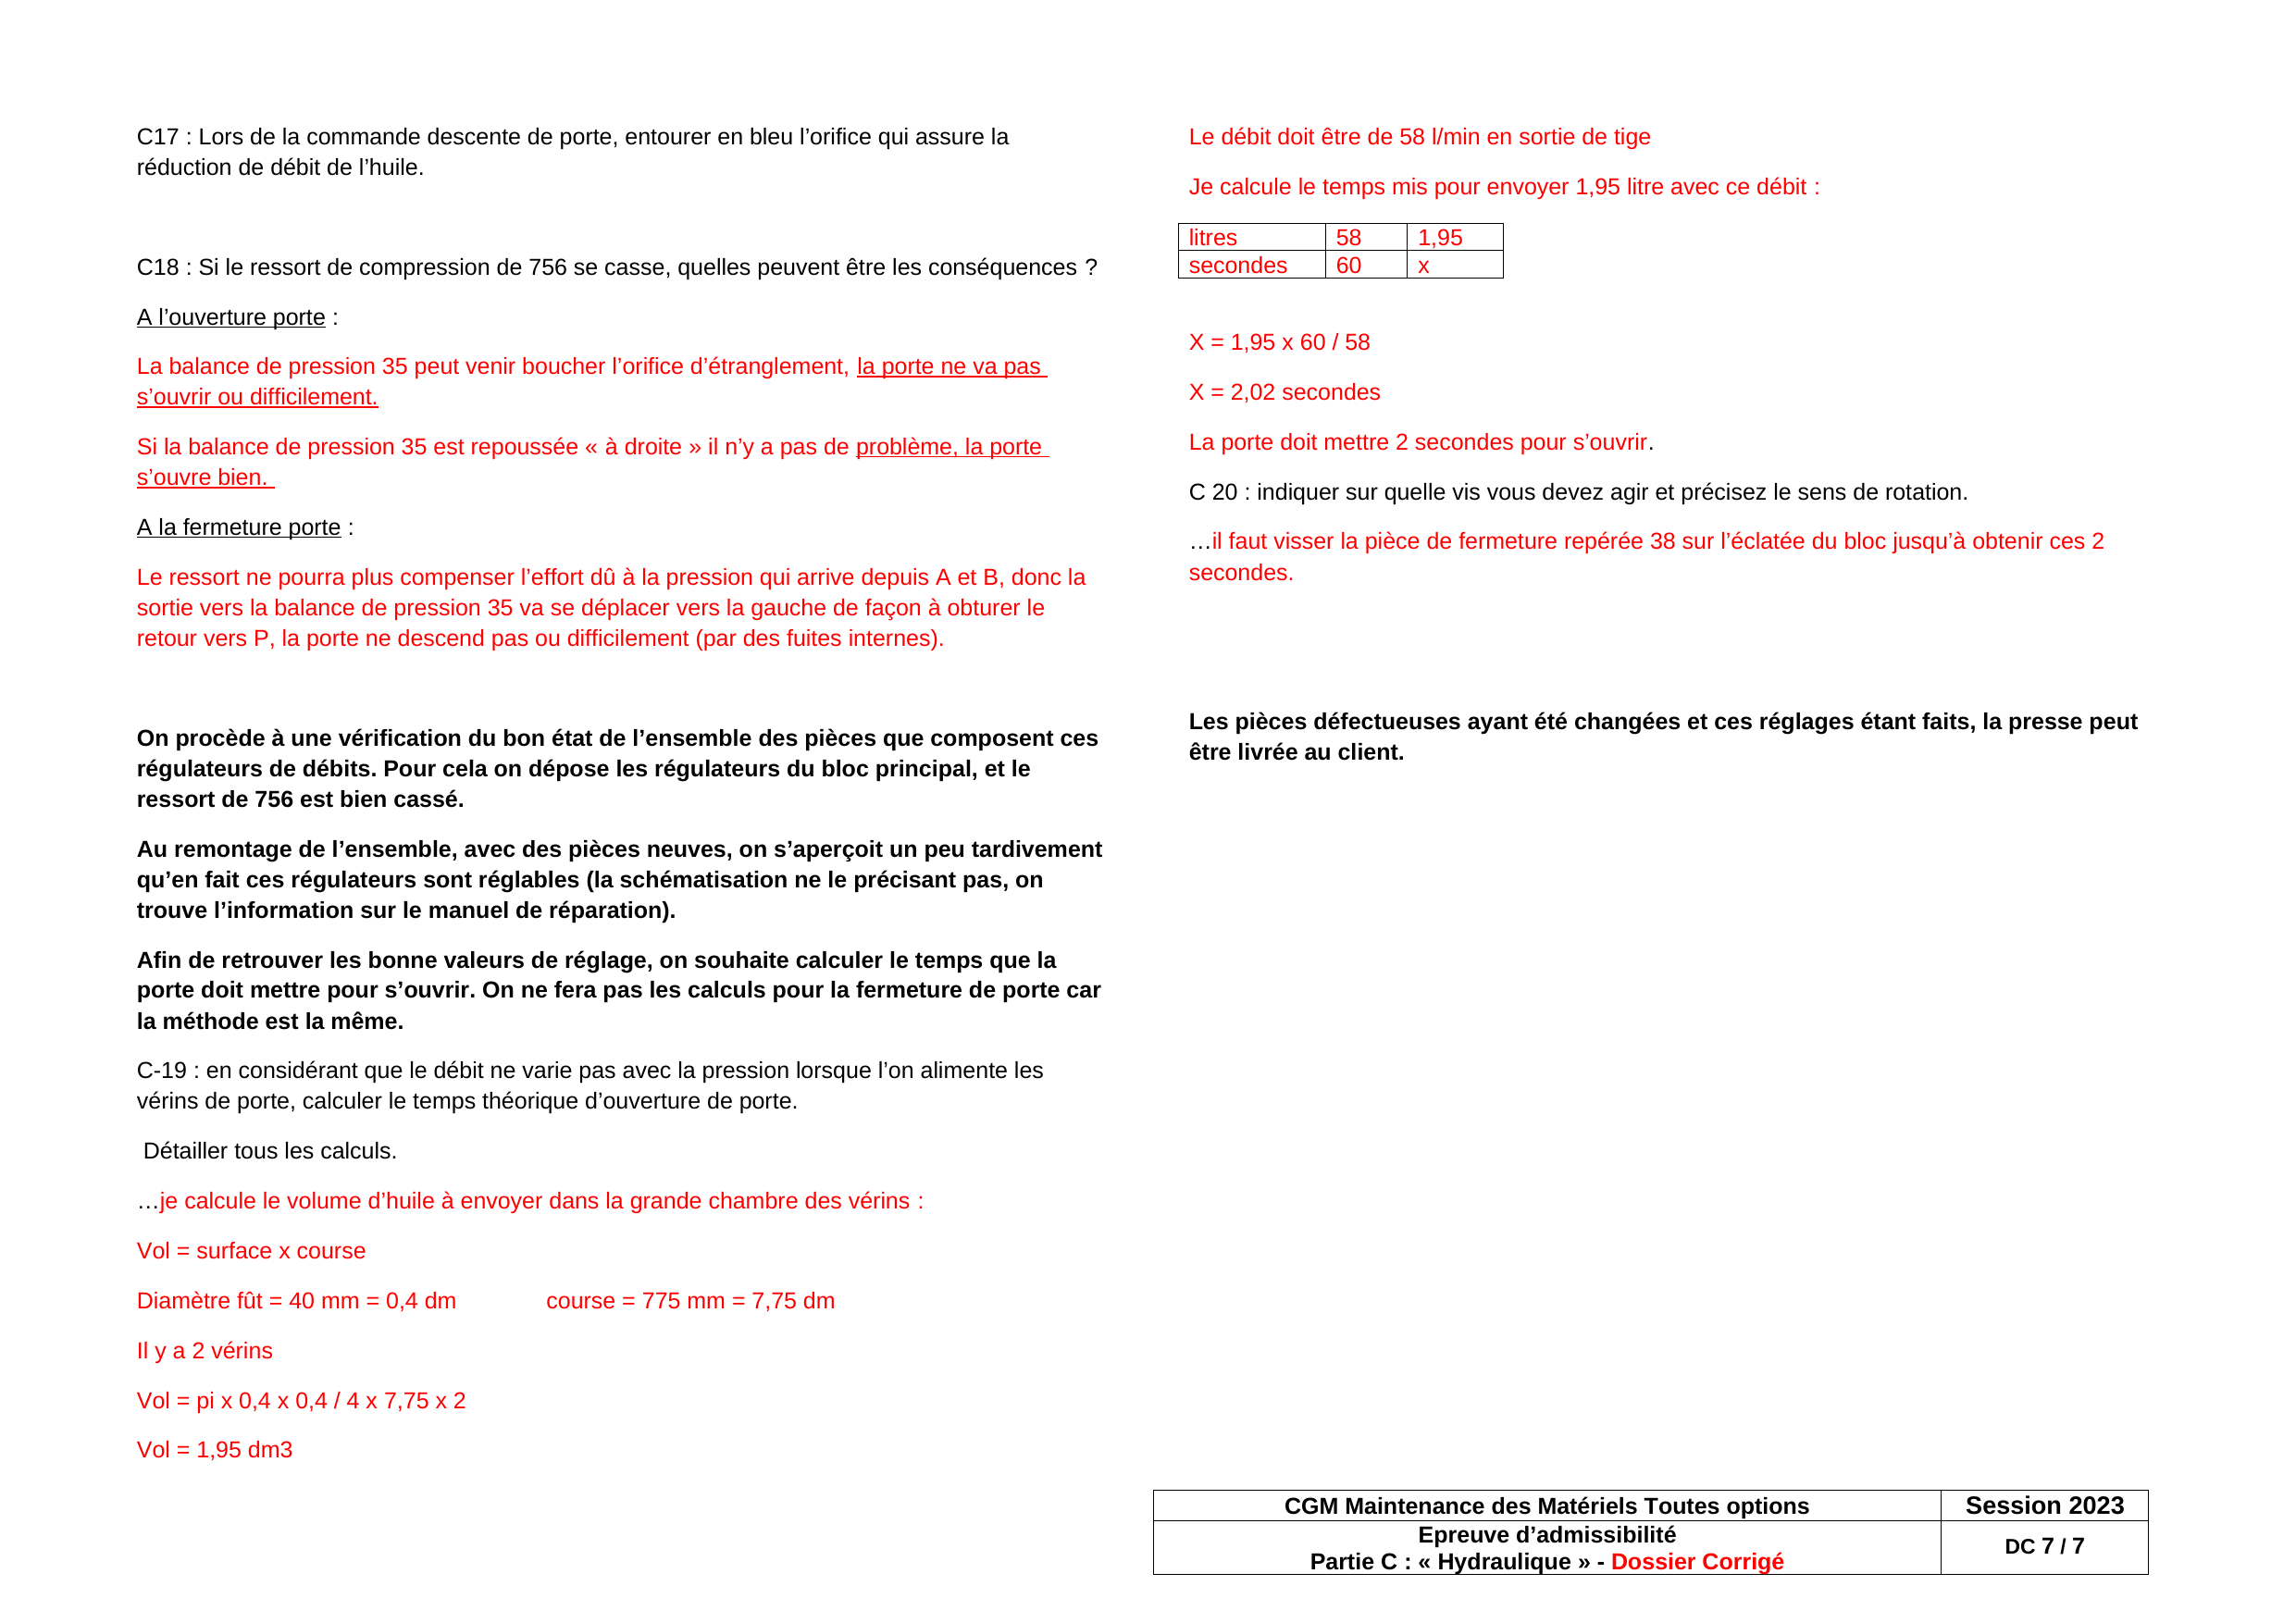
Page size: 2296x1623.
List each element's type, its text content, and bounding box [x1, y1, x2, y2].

text Vol = 1,95 dm3 [137, 1436, 1107, 1463]
text La porte doit mettre 2 secondes pour s’ouvrir. [1188, 428, 2159, 455]
table_cell secondes [1179, 251, 1325, 278]
text Détailler tous les calculs. [137, 1137, 1107, 1164]
text Les pièces défectueuses ayant été changées et ces réglages étant faits, la presse peut être livrée au client. [1188, 708, 2159, 765]
text A l’ouverture porte : [137, 303, 1107, 329]
text C17 : Lors de la commande descente de porte, entourer en bleu l’orifice qui assure la réduction de débit de l’huile. [137, 123, 1107, 180]
text Si la balance de pression 35 est repoussée « à droite » il n’y a pas de problème, la porte s’ouvre bien. [137, 433, 1107, 490]
text X = 1,95 x 60 / 58 [1188, 328, 2159, 355]
text X = 2,02 secondes [1188, 378, 2159, 405]
text La balance de pression 35 peut venir boucher l’orifice d’étranglement, la porte ne va pas s’ouvrir ou difficilement. [137, 353, 1107, 410]
text Je calcule le temps mis pour envoyer 1,95 litre avec ce débit : [1188, 173, 2159, 200]
text …il faut visser la pièce de fermeture repérée 38 sur l’éclatée du bloc jusqu’à obtenir ces 2 secondes. [1188, 528, 2159, 585]
text Diamètre fût = 40 mm = 0,4 dm course = 775 mm = 7,75 dm [137, 1287, 1107, 1313]
table_header 58 [1326, 224, 1407, 250]
text C-19 : en considérant que le débit ne varie pas avec la pression lorsque l’on alimente les vérins de porte, calculer le temps théorique d’ouverture de porte. [137, 1057, 1107, 1114]
table_header 1,95 [1408, 224, 1503, 250]
text C 20 : indiquer sur quelle vis vous devez agir et précisez le sens de rotation. [1188, 478, 2159, 504]
table_header litres [1179, 224, 1325, 250]
text Le ressort ne pourra plus compenser l’effort dû à la pression qui arrive depuis A et B, donc la sortie vers la balance de pression 35 va se déplacer vers la gauche de façon à obturer le retour vers P, la porte ne descend pas ou difficilement (par des fuites internes). [137, 564, 1107, 651]
text Vol = pi x 0,4 x 0,4 / 4 x 7,75 x 2 [137, 1386, 1107, 1413]
text Au remontage de l’ensemble, avec des pièces neuves, on s’aperçoit un peu tardivement qu’en fait ces régulateurs sont réglables (la schématisation ne le précisant pas, on trouve l’information sur le manuel de réparation). [137, 836, 1107, 923]
text A la fermeture porte : [137, 514, 1107, 540]
table_cell x [1408, 251, 1503, 278]
table_cell 60 [1326, 251, 1407, 278]
text On procède à une vérification du bon état de l’ensemble des pièces que composent ces régulateurs de débits. Pour cela on dépose les régulateurs du bloc principal, et le ressort de 756 est bien cassé. [137, 725, 1107, 812]
text Il y a 2 vérins [137, 1337, 1107, 1363]
text Afin de retrouver les bonne valeurs de réglage, on souhaite calculer le temps que la porte doit mettre pour s’ouvrir. On ne fera pas les calculs pour la fermeture de porte car la méthode est la même. [137, 946, 1107, 1034]
text C18 : Si le ressort de compression de 756 se casse, quelles peuvent être les conséquences ? [137, 254, 1107, 279]
text …je calcule le volume d’huile à envoyer dans la grande chambre des vérins : [137, 1187, 1107, 1214]
text Vol = surface x course [137, 1237, 1107, 1264]
text Le débit doit être de 58 l/min en sortie de tige [1188, 123, 2159, 150]
